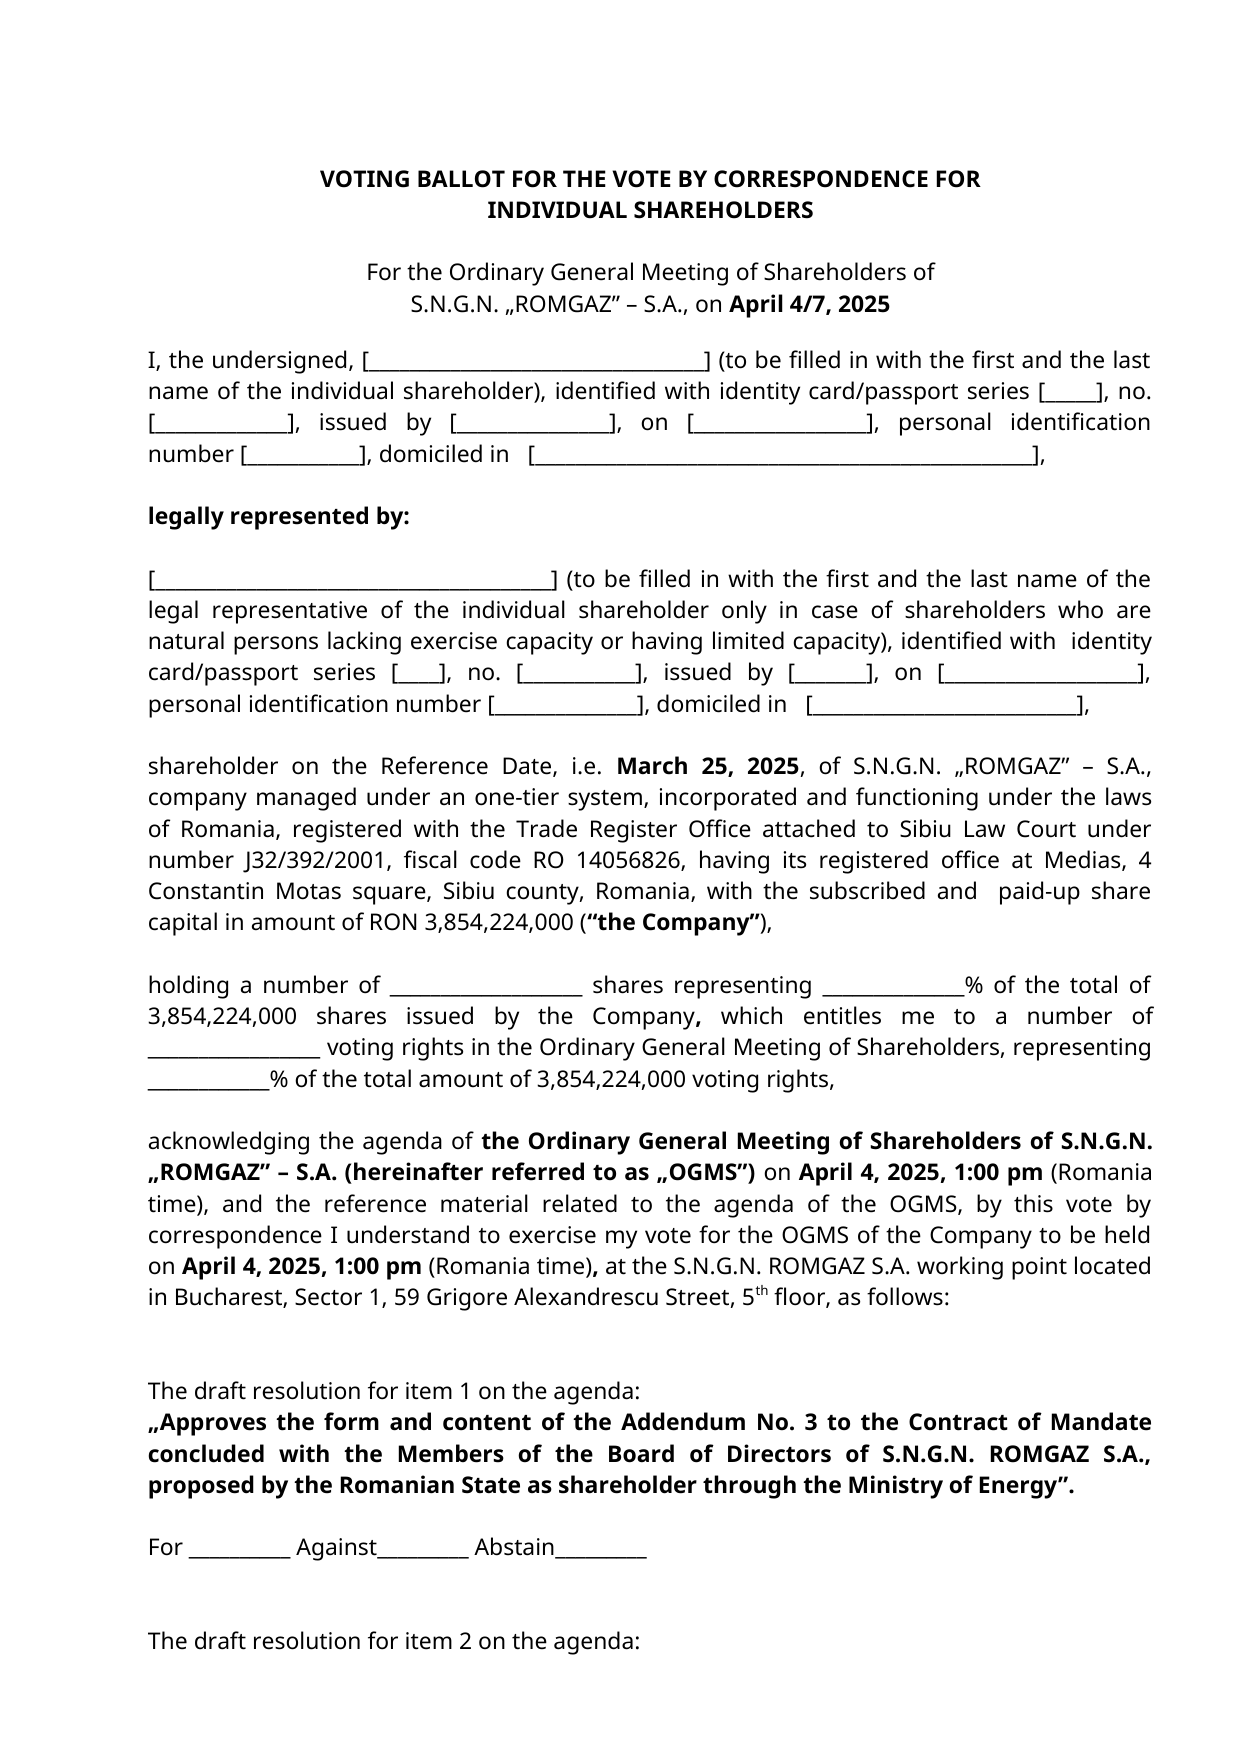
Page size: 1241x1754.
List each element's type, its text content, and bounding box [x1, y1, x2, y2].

text S.N.G.N. „ROMGAZ” – S.A., on April 4/7, 2025 [148, 287, 1153, 319]
text holding a number of ___________________ shares representing ______________% of the total of 3,854,224,000 shares issued by the Company, which entitles me to a number of _________________ voting rights in the Ordinary General Meeting of Shareholders, representing ____________% of the total amount of 3,854,224,000 voting rights, [148, 969, 1153, 1094]
text acknowledging the agenda of the Ordinary General Meeting of Shareholders of S.N.G.N. „ROMGAZ” – S.A. (hereinafter referred to as „OGMS”) on April 4, 2025, 1:00 pm (Romania time), and the reference material related to the agenda of the OGMS, by this vote by correspondence I understand to exercise my vote for the OGMS of the Company to be held on April 4, 2025, 1:00 pm (Romania time), at the S.N.G.N. ROMGAZ S.A. working point located in Bucharest, Sector 1, 59 Grigore Alexandrescu Street, 5th floor, as follows: [148, 1125, 1153, 1312]
text For __________ Against_________ Abstain_________ [148, 1531, 1153, 1562]
text „Approves the form and content of the Addendum No. 3 to the Contract of Mandate concluded with the Members of the Board of Directors of S.N.G.N. ROMGAZ S.A., proposed by the Romanian State as shareholder through the Ministry of Energy”. [148, 1406, 1153, 1500]
text VOTING BALLOT FOR THE VOTE BY CORRESPONDENCE FOR [148, 162, 1153, 194]
text For the Ordinary General Meeting of Shareholders of [148, 256, 1153, 287]
text shareholder on the Reference Date, i.e. March 25, 2025, of S.N.G.N. „ROMGAZ” – S.A., company managed under an one-tier system, incorporated and functioning under the laws of Romania, registered with the Trade Register Office attached to Sibiu Law Court under number J32/392/2001, fiscal code RO 14056826, having its registered office at Medias, 4 Constantin Motas square, Sibiu county, Romania, with the subscribed and paid-up share capital in amount of RON 3,854,224,000 (“the Company”), [148, 750, 1153, 937]
text The draft resolution for item 1 on the agenda: [148, 1375, 1153, 1406]
text The draft resolution for item 2 on the agenda: [148, 1625, 1153, 1656]
text INDIVIDUAL SHAREHOLDERS [148, 194, 1153, 225]
text [_______________________________________] (to be filled in with the first and the last name of the legal representative of the individual shareholder only in case of shareholders who are natural persons lacking exercise capacity or having limited capacity), identified with identity card/passport series [____], no. [___________], issued by [_______], on [___________________], personal identification number [______________], domiciled in [__________________________], [148, 562, 1153, 719]
text legally represented by: [148, 500, 1153, 531]
text I, the undersigned, [_________________________________] (to be filled in with the first and the last name of the individual shareholder), identified with identity card/passport series [_____], no. [_____________], issued by [_______________], on [_________________], personal identification number [___________], domiciled in [_________________________________________________], [148, 344, 1153, 469]
